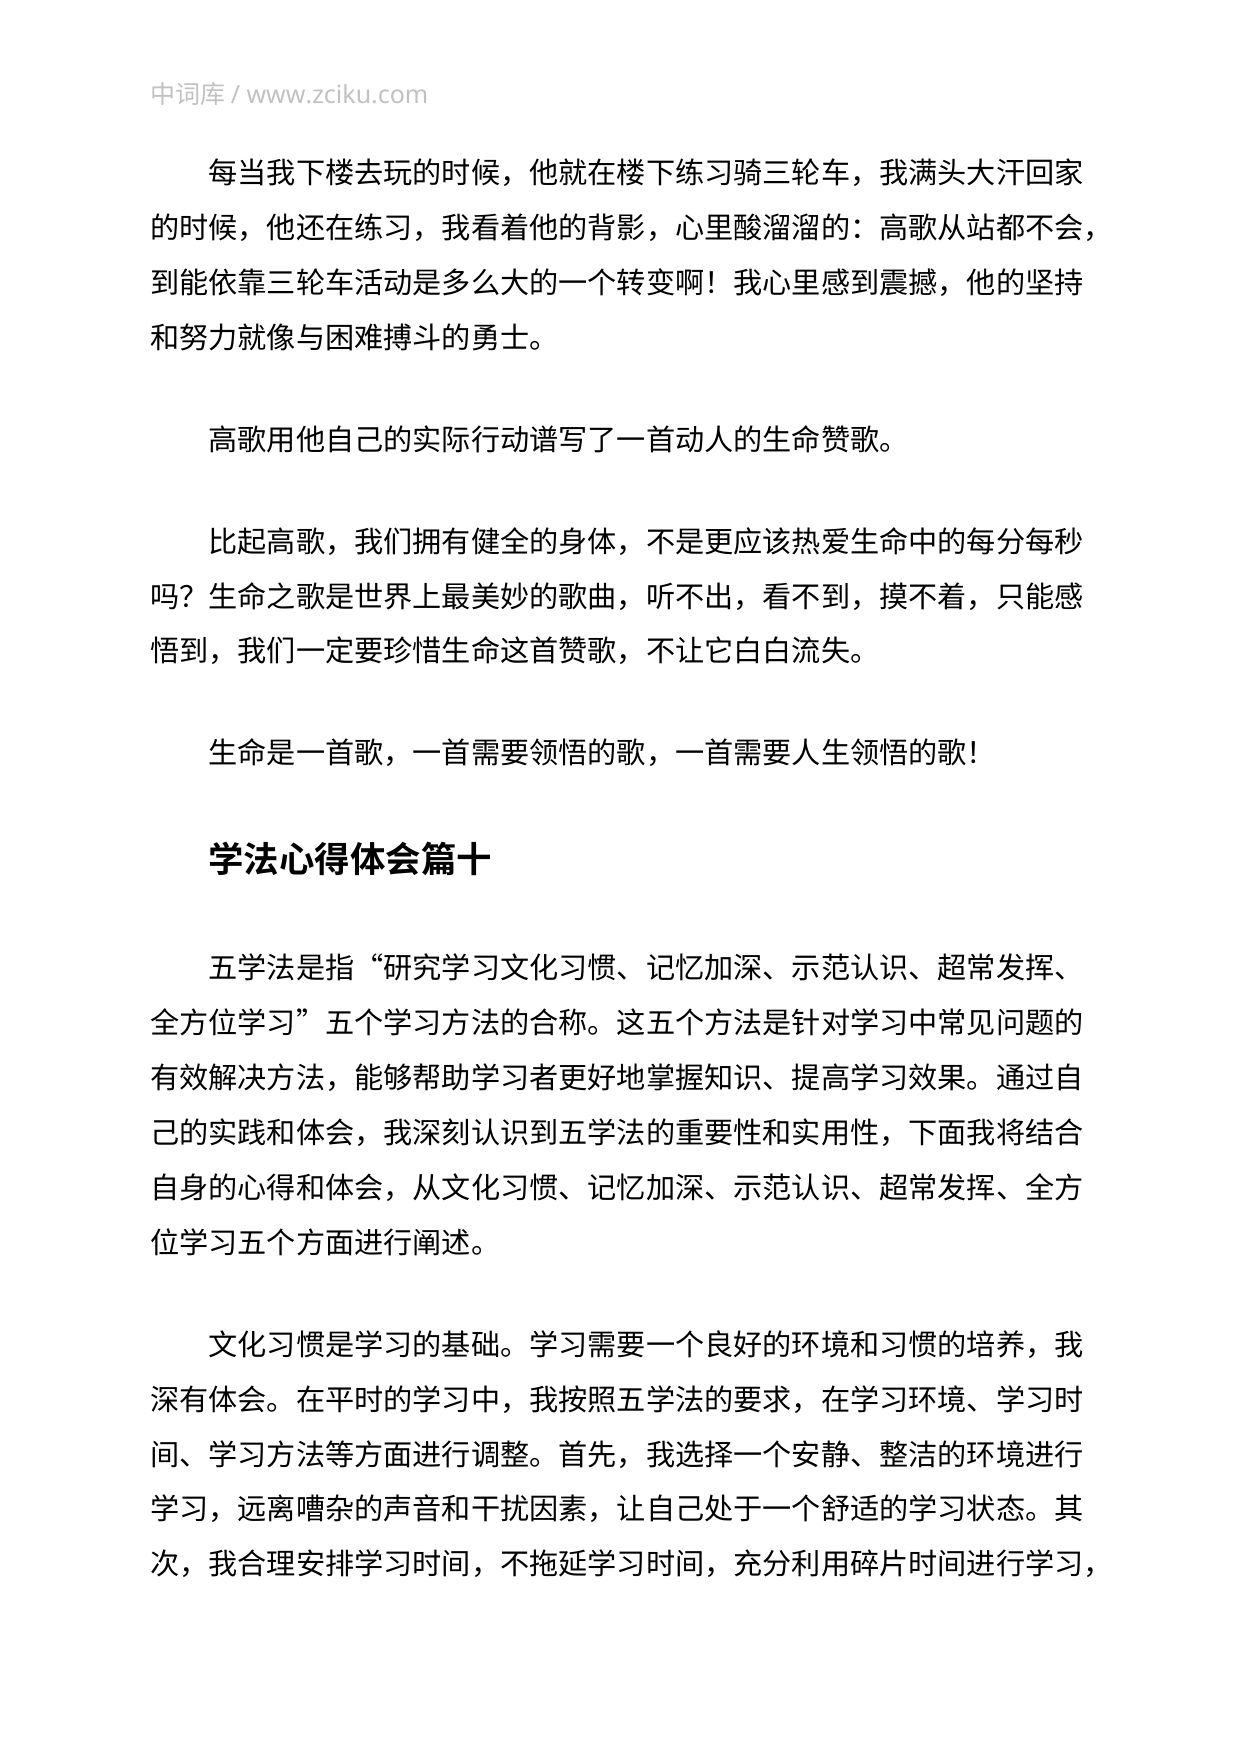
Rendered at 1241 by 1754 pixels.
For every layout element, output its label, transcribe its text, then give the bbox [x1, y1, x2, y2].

text 高歌用他自己的实际行动谱写了一首动人的生命赞歌。 [150, 416, 1090, 459]
text 五学法是指“研究学习文化习惯、记忆加深、示范认识、超常发挥、全方位学习”五个学习方法的合称。这五个方法是针对学习中常见问题的有效解决方法，能够帮助学习者更好地掌握知识、提高学习效果。通过自己的实践和体会，我深刻认识到五学法的重要性和实用性，下面我将结合自身的心得和体会，从文化习惯、记忆加深、示范认识、超常发挥、全方位学习五个方面进行阐述。 [150, 945, 1090, 1262]
text 比起高歌，我们拥有健全的身体，不是更应该热爱生命中的每分每秒吗？生命之歌是世界上最美妙的歌曲，听不出，看不到，摸不着，只能感悟到，我们一定要珍惜生命这首赞歌，不让它白白流失。 [150, 518, 1090, 670]
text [150, 1321, 1090, 1583]
text 每当我下楼去玩的时候，他就在楼下练习骑三轮车，我满头大汗回家的时候，他还在练习，我看着他的背影，心里酸溜溜的：高歌从站都不会，到能依靠三轮车活动是多么大的一个转变啊！我心里感到震撼，他的坚持和努力就像与困难搏斗的勇士。 [150, 150, 1090, 357]
text 学法心得体会篇十 [150, 832, 1090, 883]
text 生命是一首歌，一首需要领悟的歌，一首需要人生领悟的歌！ [150, 730, 1090, 772]
